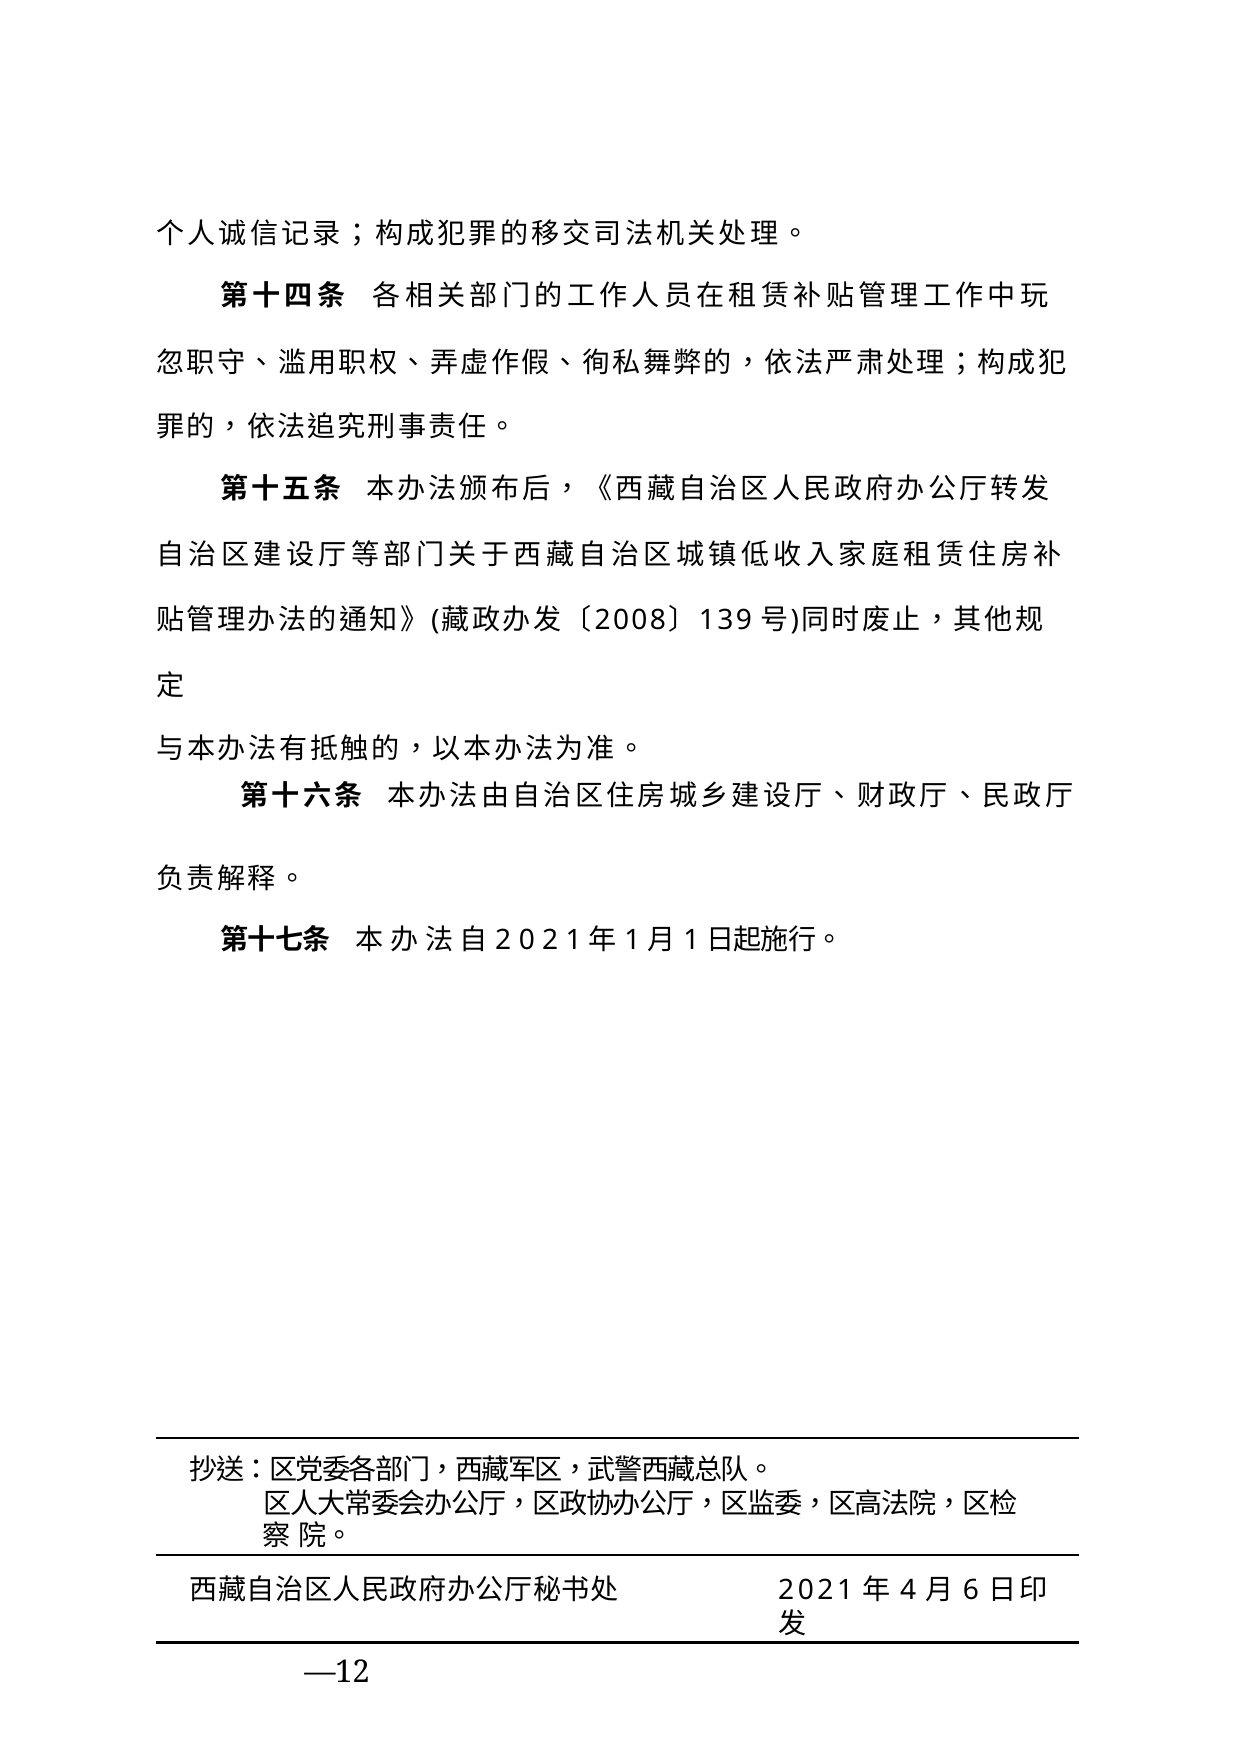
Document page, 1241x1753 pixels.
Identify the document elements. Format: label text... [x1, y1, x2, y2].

text 与本办法有抵触的，以本办法为准。 [156, 731, 1080, 766]
text 第十五条 本办法颁布后，《西藏自治区人民政府办公厅转发 自治区建设厅等部门关于西藏自治区城镇低收入家庭租赁住房补 贴管理办法的通知》(藏政办发〔2008〕139号)同时废止，其他规定 [156, 468, 1070, 703]
text —12 [304, 1657, 740, 1689]
text 负责解释。 [156, 860, 1080, 895]
text 第十六条 本办法由自治区住房城乡建设厅、财政厅、民政厅 [143, 792, 1073, 860]
table_header 抄送：区党委各部门，西藏军区，武警西藏总队。 区人大常委会办公厅，区政协办公厅，区监委，区高法院，区检察 院。 [156, 1439, 1079, 1554]
text 第十七条 本 办 法 自 2 0 2 1 年 1 月 1 日起施行。 [220, 921, 1080, 957]
text 第十四条 各相关部门的工作人员在租赁补贴管理工作中玩 忽职守、滥用职权、弄虚作假、徇私舞弊的，依法严肃处理；构成犯 [156, 275, 1069, 380]
table_cell 2021年4月6日印发 [694, 1556, 1079, 1641]
text 罪的，依法追究刑事责任。 [156, 408, 1080, 444]
text 个人诚信记录；构成犯罪的移交司法机关处理。 [156, 215, 1080, 250]
table_cell 西藏自治区人民政府办公厅秘书处 [156, 1556, 693, 1641]
